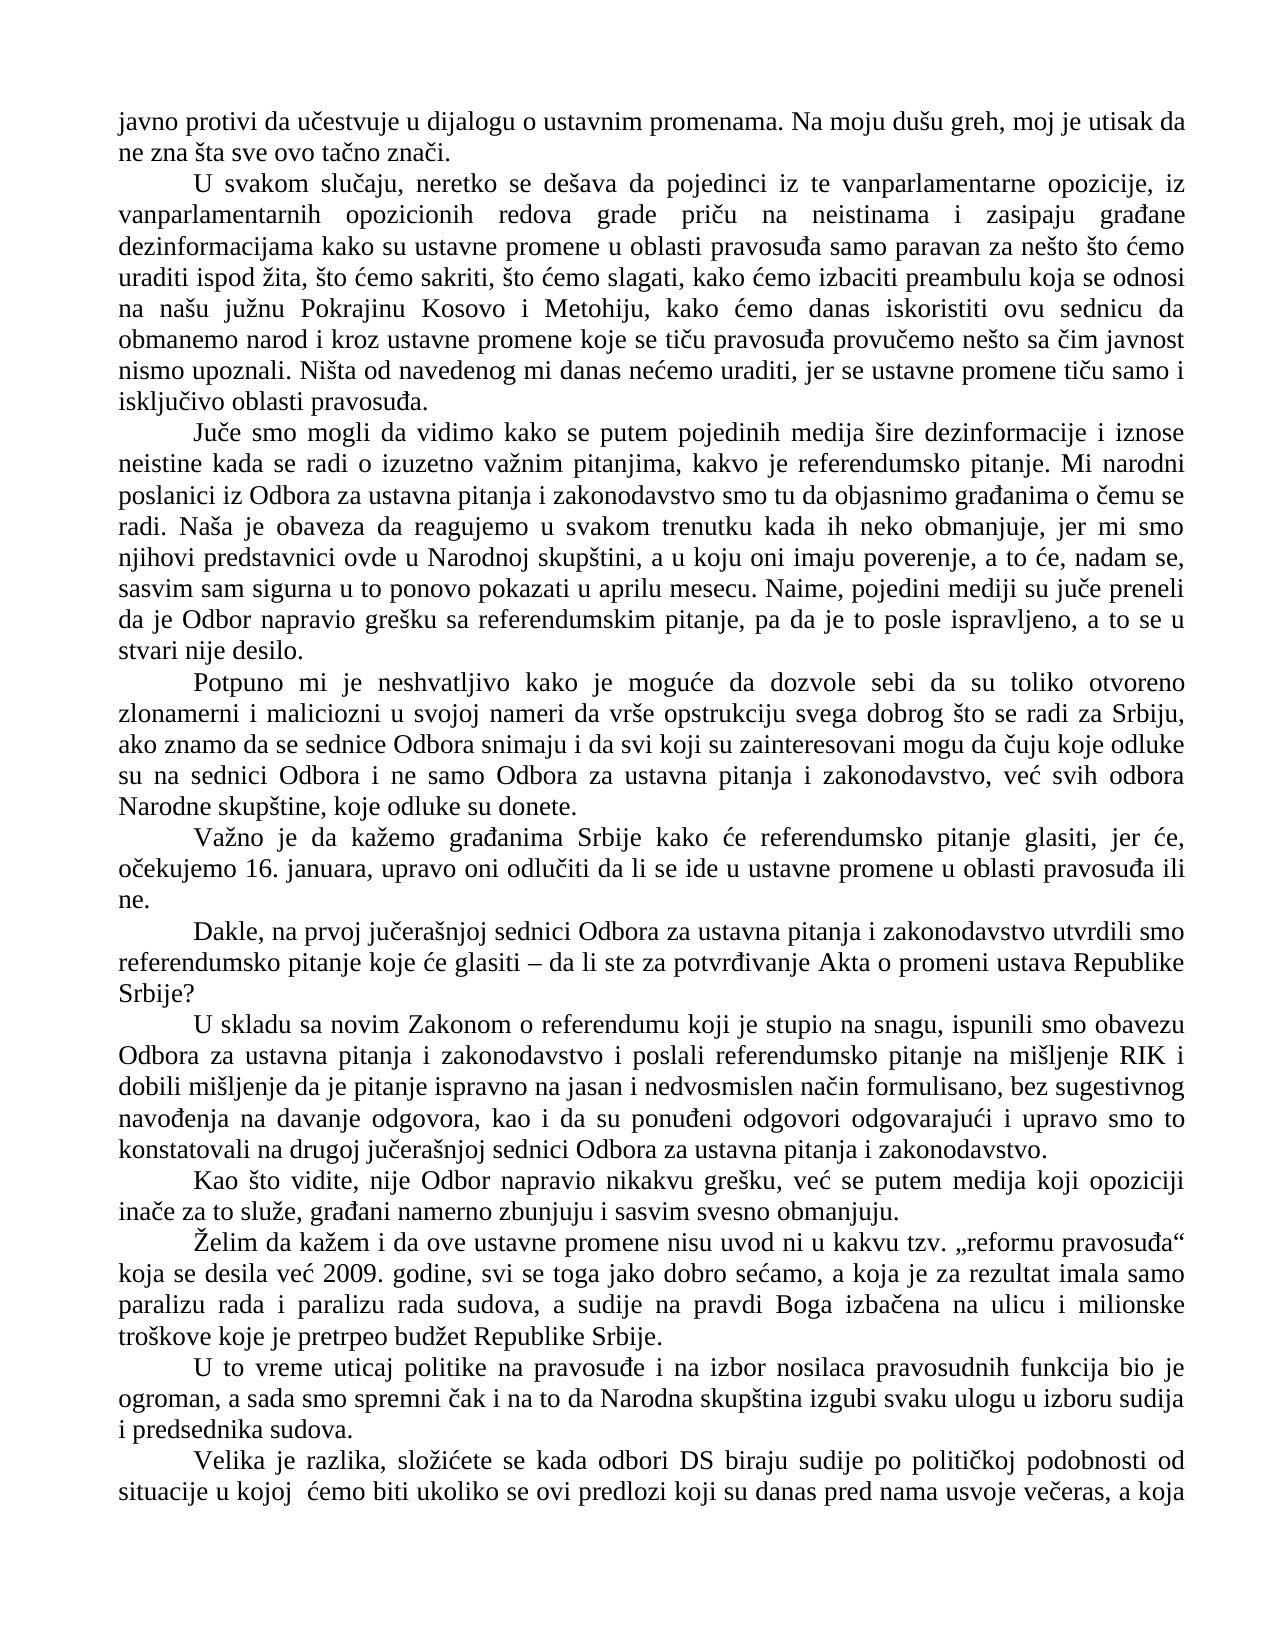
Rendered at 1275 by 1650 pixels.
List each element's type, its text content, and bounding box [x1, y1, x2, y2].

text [118, 105, 1186, 167]
text Želim da kažem i da ove ustavne promene nisu uvod ni u kakvu tzv. „reformu pravosuđa“ koja se desila već 2009. godine, svi se toga jako dobro sećamo, a koja je za rezultat imala samo paralizu rada i paralizu rada sudova, a sudije na pravdi Boga izbačena na ulicu i milionske troškove koje je pretrpeo budžet Republike Srbije. [118, 1226, 1186, 1351]
text Kao što vidite, nije Odbor napravio nikakvu grešku, već se putem medija koji opoziciji inače za to služe, građani namerno zbunjuju i sasvim svesno obmanjuju. [118, 1164, 1186, 1226]
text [118, 1444, 1186, 1507]
text U skladu sa novim Zakonom o referendumu koji je stupio na snagu, ispunili smo obavezu Odbora za ustavna pitanja i zakonodavstvo i poslali referendumsko pitanje na mišljenje RIK i dobili mišljenje da je pitanje ispravno na jasan i nedvosmislen način formulisano, bez sugestivnog navođenja na davanje odgovora, kao i da su ponuđeni odgovori odgovarajući i upravo smo to konstatovali na drugoj jučerašnjoj sednici Odbora za ustavna pitanja i zakonodavstvo. [118, 1008, 1186, 1164]
text Važno je da kažemo građanima Srbije kako će referendumsko pitanje glasiti, jer će, očekujemo 16. januara, upravo oni odlučiti da li se ide u ustavne promene u oblasti pravosuđa ili ne. [118, 821, 1186, 915]
text Dakle, na prvoj jučerašnjoj sednici Odbora za ustavna pitanja i zakonodavstvo utvrdili smo referendumsko pitanje koje će glasiti – da li ste za potvrđivanje Akta o promeni ustava Republike Srbije? [118, 915, 1186, 1008]
text Potpuno mi je neshvatljivo kako je moguće da dozvole sebi da su toliko otvoreno zlonamerni i maliciozni u svojoj nameri da vrše opstrukciju svega dobrog što se radi za Srbiju, ako znamo da se sednice Odbora snimaju i da svi koji su zainteresovani mogu da čuju koje odluke su na sednici Odbora i ne samo Odbora za ustavna pitanja i zakonodavstvo, već svih odbora Narodne skupštine, koje odluke su donete. [118, 666, 1186, 821]
text U to vreme uticaj politike na pravosuđe i na izbor nosilaca pravosudnih funkcija bio je ogroman, a sada smo spremni čak i na to da Narodna skupština izgubi svaku ulogu u izboru sudija i predsednika sudova. [118, 1351, 1186, 1444]
text U svakom slučaju, neretko se dešava da pojedinci iz te vanparlamentarne opozicije, iz vanparlamentarnih opozicionih redova grade priču na neistinama i zasipaju građane dezinformacijama kako su ustavne promene u oblasti pravosuđa samo paravan za nešto što ćemo uraditi ispod žita, što ćemo sakriti, što ćemo slagati, kako ćemo izbaciti preambulu koja se odnosi na našu južnu Pokrajinu Kosovo i Metohiju, kako ćemo danas iskoristiti ovu sednicu da obmanemo narod i kroz ustavne promene koje se tiču pravosuđa provučemo nešto sa čim javnost nismo upoznali. Ništa od navedenog mi danas nećemo uraditi, jer se ustavne promene tiču samo i isključivo oblasti pravosuđa. [118, 167, 1186, 416]
text Juče smo mogli da vidimo kako se putem pojedinih medija šire dezinformacije i iznose neistine kada se radi o izuzetno važnim pitanjima, kakvo je referendumsko pitanje. Mi narodni poslanici iz Odbora za ustavna pitanja i zakonodavstvo smo tu da objasnimo građanima o čemu se radi. Naša je obaveza da reagujemo u svakom trenutku kada ih neko obmanjuje, jer mi smo njihovi predstavnici ovde u Narodnoj skupštini, a u koju oni imaju poverenje, a to će, nadam se, sasvim sam sigurna u to ponovo pokazati u aprilu mesecu. Naime, pojedini mediji su juče preneli da je Odbor napravio grešku sa referendumskim pitanje, pa da je to posle ispravljeno, a to se u stvari nije desilo. [118, 416, 1186, 666]
